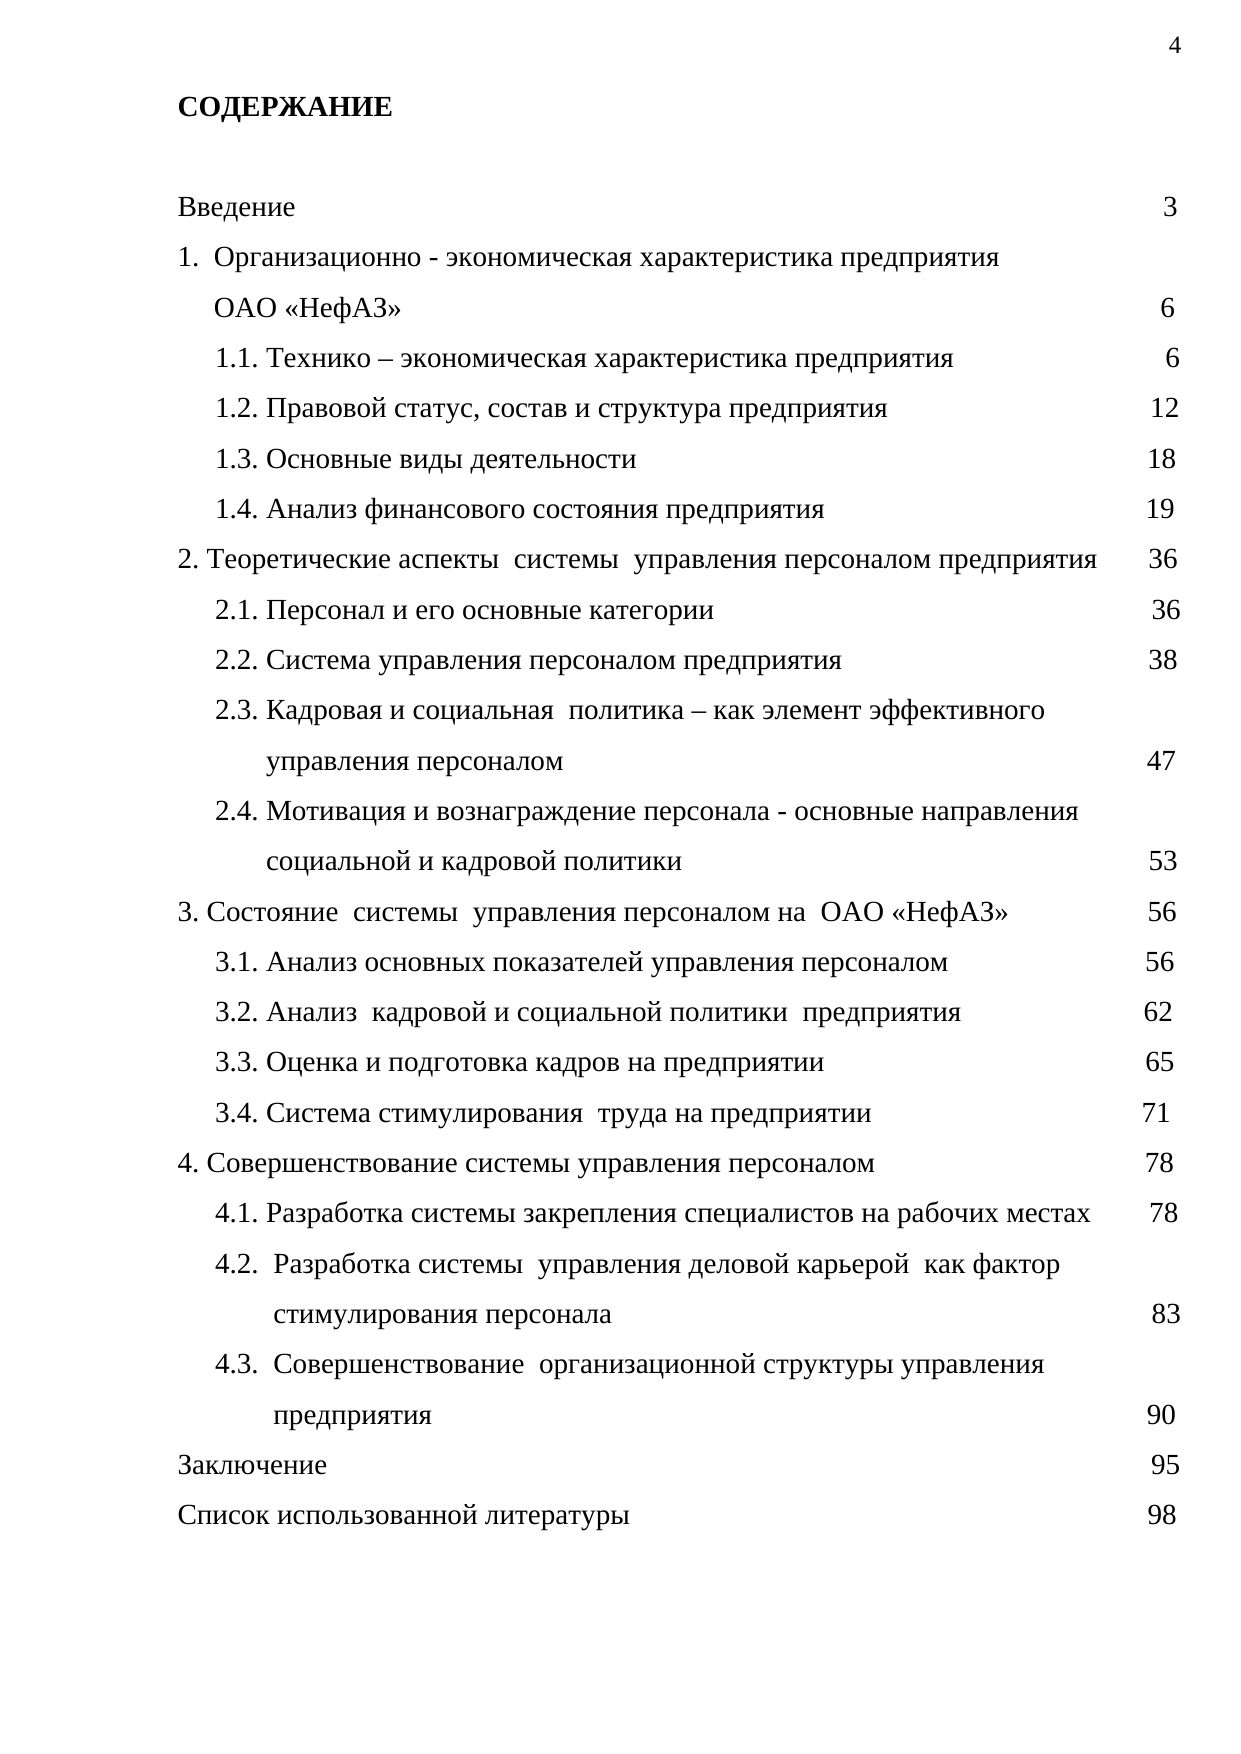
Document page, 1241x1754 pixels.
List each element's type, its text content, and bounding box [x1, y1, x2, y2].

text 2.4. Мотивация и вознаграждение персонала - основные направления [215, 793, 1181, 827]
text 1.1. Технико – экономическая характеристика предприятия 6 [177, 340, 1181, 374]
text Заключение 95 [177, 1447, 1181, 1481]
text 4. Совершенствование системы управления персоналом 78 [177, 1145, 1181, 1179]
text 4.1. Разработка системы закрепления специалистов на рабочих местах 78 [177, 1196, 1181, 1229]
text 1.2. Правовой статус, состав и структура предприятия 12 [177, 391, 1181, 424]
text 4.3. Совершенствование организационной структуры управления [177, 1346, 1181, 1380]
text 3.1. Анализ основных показателей управления персоналом 56 [177, 944, 1181, 977]
text 1.3. Основные виды деятельности 18 [177, 441, 1181, 474]
text 3.3. Оценка и подготовка кадров на предприятии 65 [177, 1044, 1181, 1078]
text социальной и кадровой политики 53 [215, 843, 1181, 877]
text 3.2. Анализ кадровой и социальной политики предприятия 62 [177, 994, 1181, 1028]
text 3.4. Система стимулирования труда на предприятии 71 [177, 1095, 1181, 1128]
text управления персоналом 47 [215, 743, 1181, 776]
text ОАО «НефАЗ» 6 [177, 290, 1181, 323]
text Введение 3 [177, 189, 1181, 223]
text СОДЕРЖАНИЕ [177, 89, 1181, 122]
text Список использованной литературы 98 [177, 1497, 1181, 1531]
text 2.1. Персонал и его основные категории 36 [215, 592, 1181, 625]
text 3. Состояние системы управления персоналом на ОАО «НефАЗ» 56 [177, 894, 1181, 927]
text стимулирования персонала 83 [177, 1296, 1181, 1330]
text предприятия 90 [177, 1397, 1181, 1430]
text 4.2. Разработка системы управления деловой карьерой как фактор [177, 1246, 1181, 1279]
text 1. Организационно - экономическая характеристика предприятия [177, 239, 1181, 273]
text 2.3. Кадровая и социальная политика – как элемент эффективного [215, 692, 1181, 726]
text 2. Теоретические аспекты системы управления персоналом предприятия 36 [177, 541, 1181, 575]
text 2.2. Система управления персоналом предприятия 38 [215, 642, 1181, 676]
text 1.4. Анализ финансового состояния предприятия 19 [177, 491, 1181, 525]
